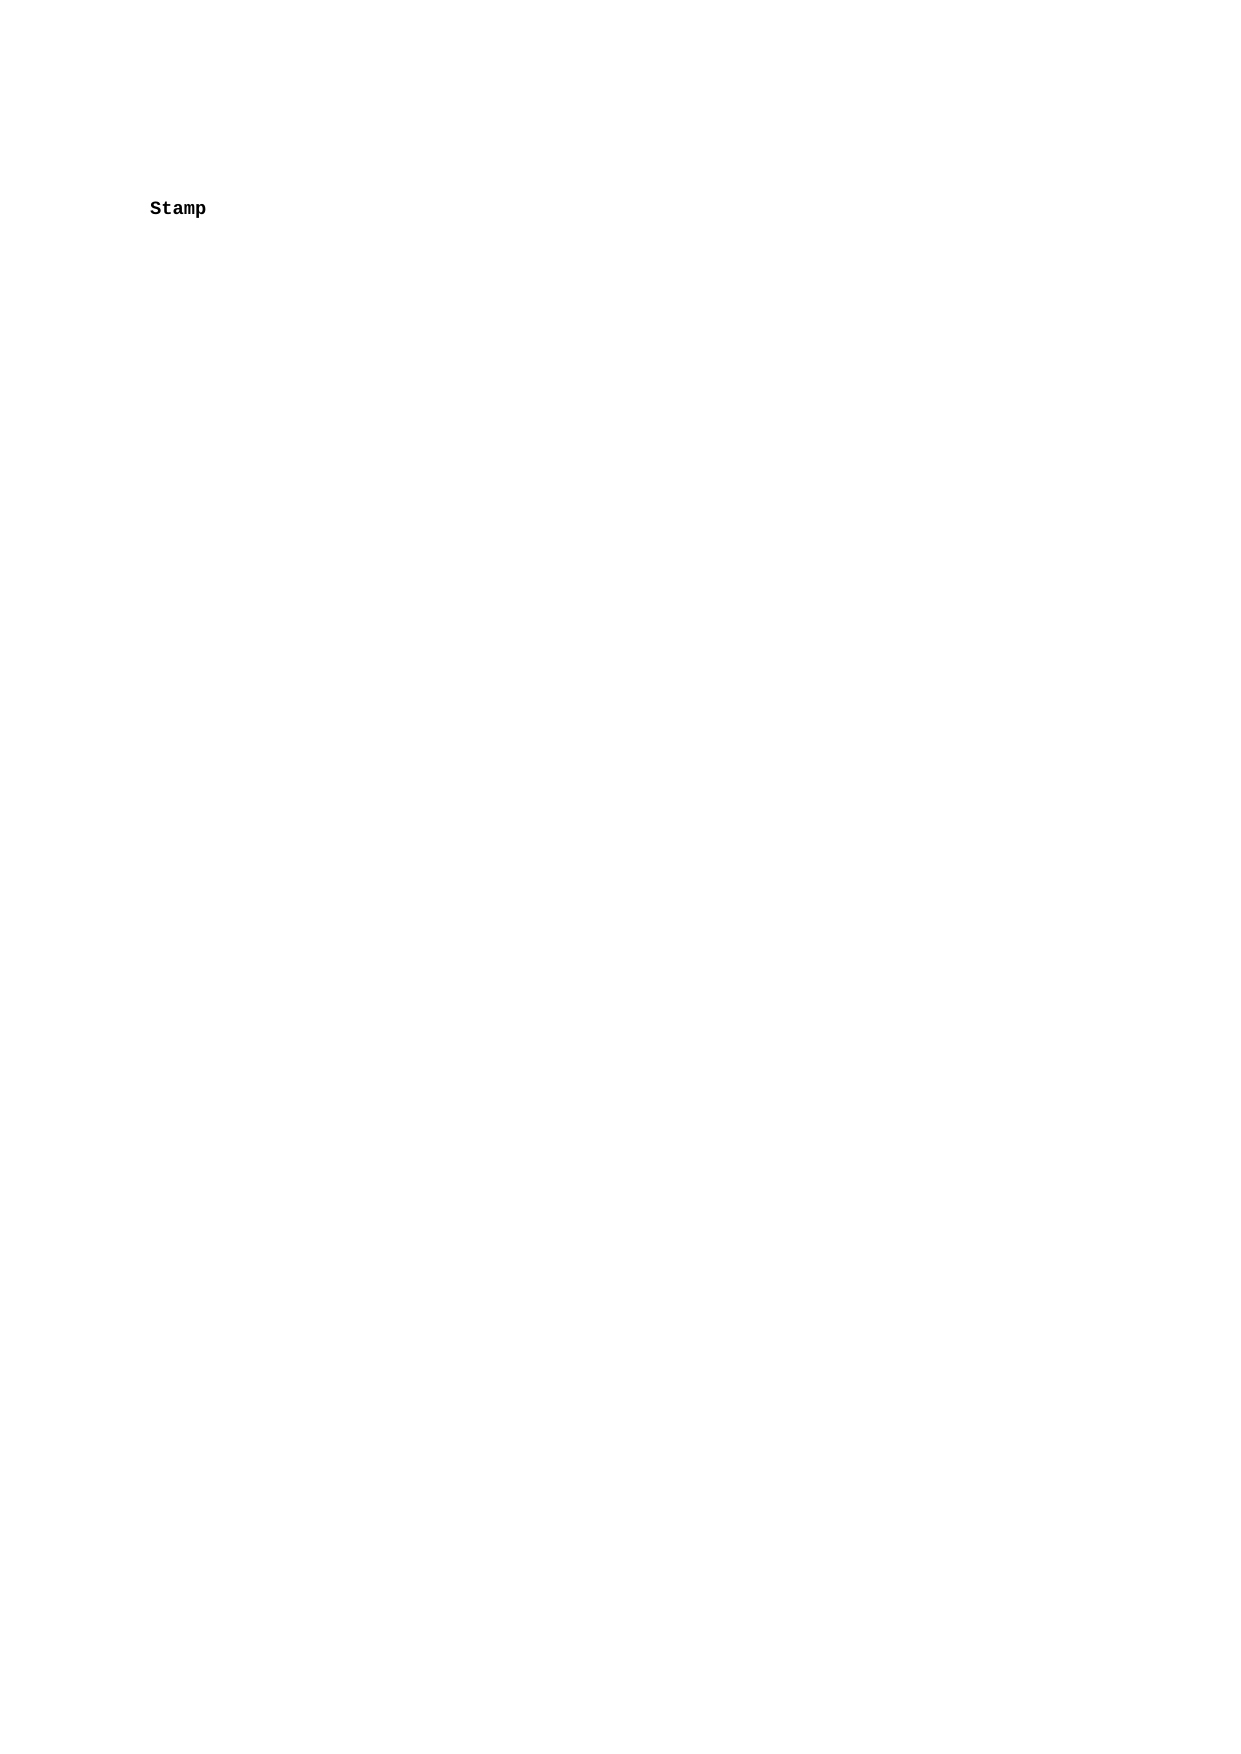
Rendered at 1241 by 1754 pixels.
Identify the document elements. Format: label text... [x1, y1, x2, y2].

text Stamp [150, 199, 1090, 220]
